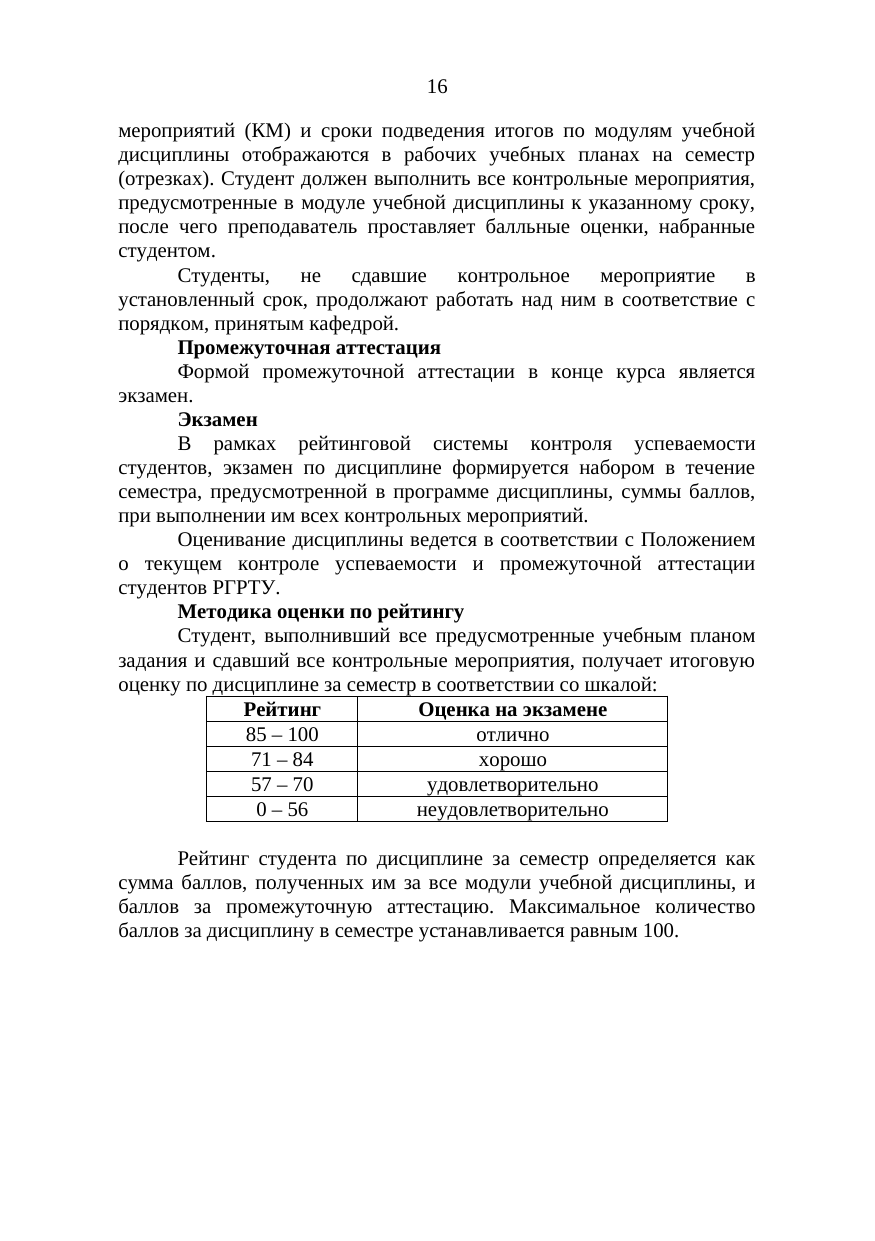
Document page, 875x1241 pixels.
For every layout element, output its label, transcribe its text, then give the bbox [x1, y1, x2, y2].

table_cell хорошо [358, 747, 667, 771]
text Рейтинг студента по дисциплине за семестр определяется как сумма баллов, полученных им за все модули учебной дисциплины, и баллов за промежуточную аттестацию. Максимальное количество баллов за дисциплину в семестре устанавливается равным 100. [118, 846, 756, 942]
table_cell неудовлетворительно [358, 797, 667, 821]
text Экзамен [118, 407, 756, 431]
text Студенты, не сдавшие контрольное мероприятие в установленный срок, продолжают работать над ним в соответствие с порядком, принятым кафедрой. [118, 262, 756, 335]
table_cell 0 – 56 [207, 797, 357, 821]
text Оценивание дисциплины ведется в соответствии с Положением о текущем контроле успеваемости и промежуточной аттестации студентов РГРТУ. [118, 527, 756, 599]
table_cell 57 – 70 [207, 772, 357, 796]
table_header Оценка на экзамене [358, 697, 667, 721]
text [118, 118, 756, 262]
text Студент, выполнивший все предусмотренные учебным планом задания и сдавший все контрольные мероприятия, получает итоговую оценку по дисциплине за семестр в соответствии со шкалой: [118, 623, 756, 696]
text Промежуточная аттестация [118, 335, 756, 359]
table_cell 85 – 100 [207, 722, 357, 746]
text Формой промежуточной аттестации в конце курса является экзамен. [118, 359, 756, 407]
table_cell 71 – 84 [207, 747, 357, 771]
table_cell удовлетворительно [358, 772, 667, 796]
text В рамках рейтинговой системы контроля успеваемости студентов, экзамен по дисциплине формируется набором в течение семестра, предусмотренной в программе дисциплины, суммы баллов, при выполнении им всех контрольных мероприятий. [118, 431, 756, 527]
table_header Рейтинг [207, 697, 357, 721]
text Методика оценки по рейтингу [118, 599, 756, 623]
table_cell отлично [358, 722, 667, 746]
